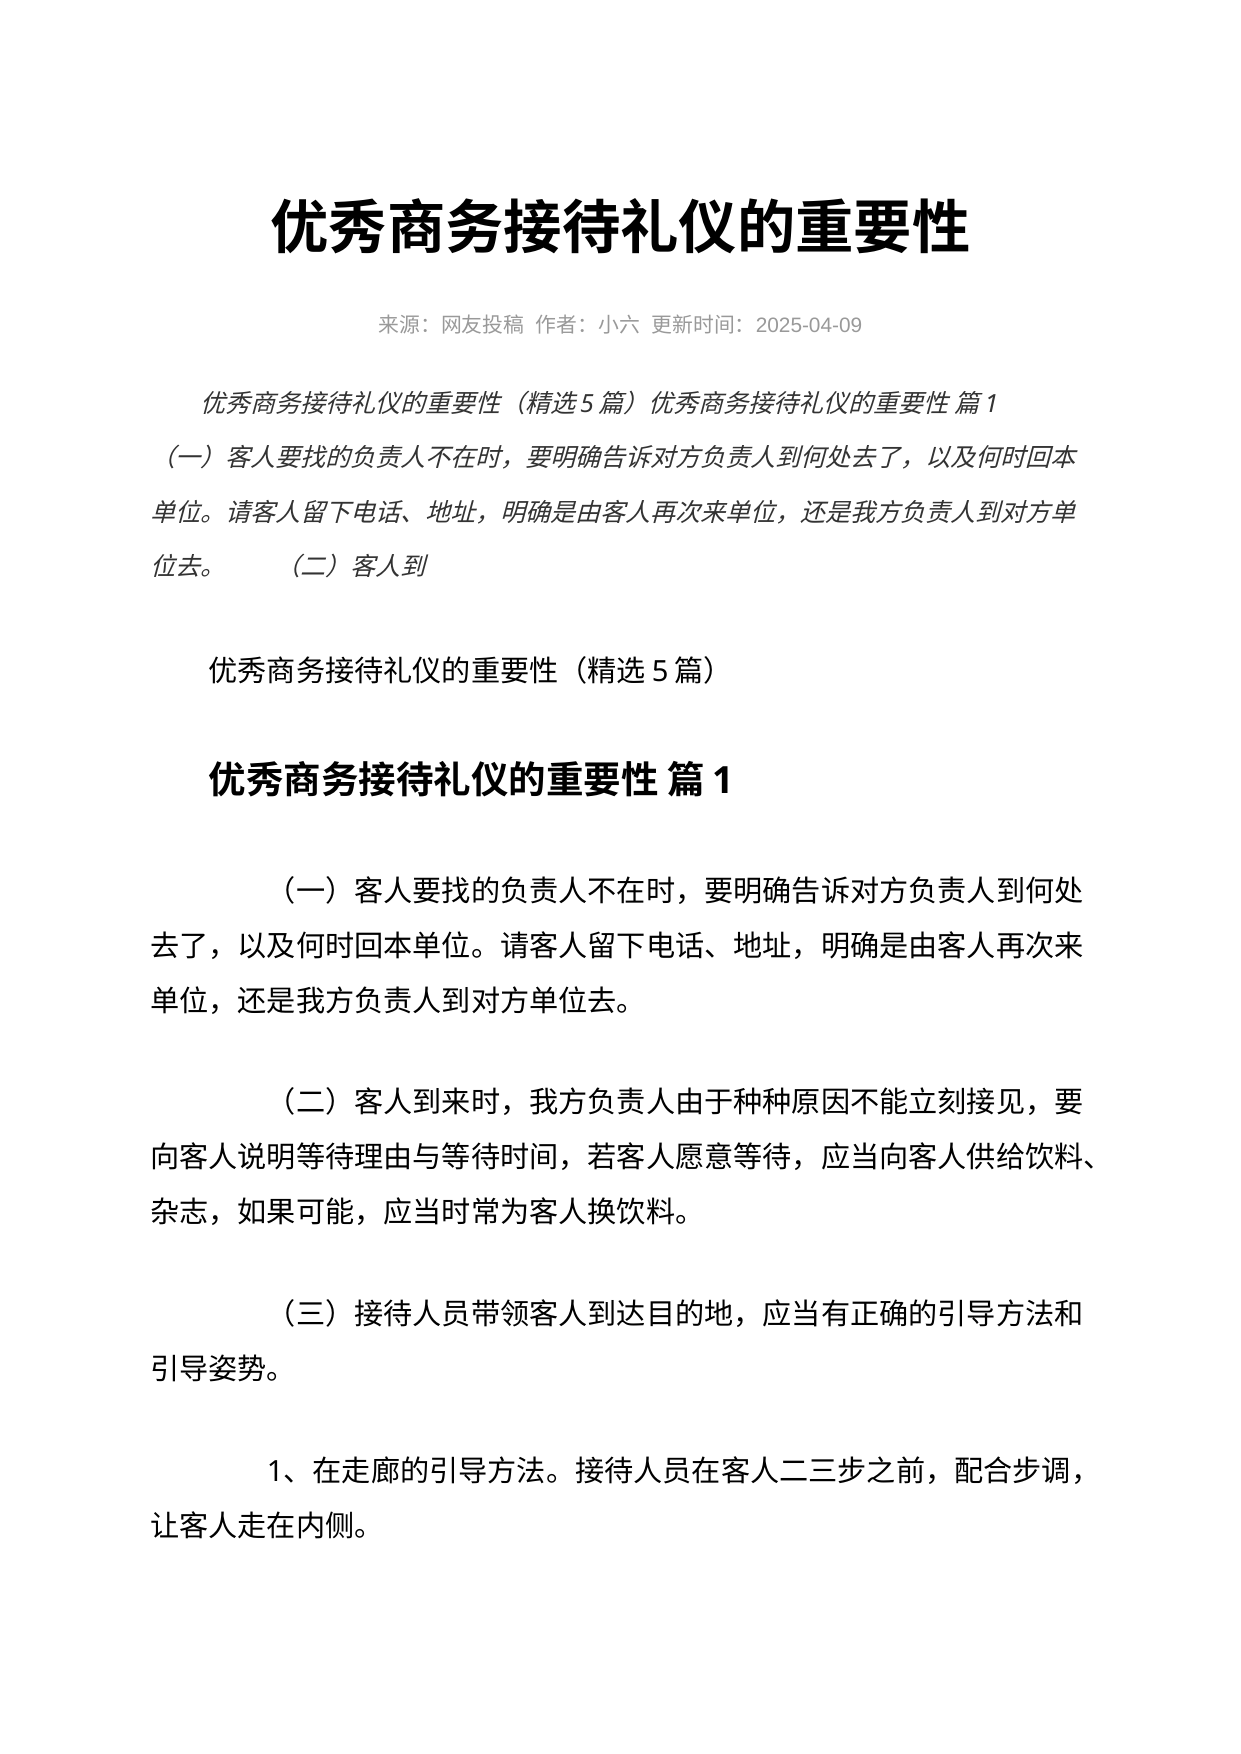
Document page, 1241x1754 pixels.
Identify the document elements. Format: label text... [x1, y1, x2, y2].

text 优秀商务接待礼仪的重要性（精选5篇）优秀商务接待礼仪的重要性 篇1 （一）客人要找的负责人不在时，要明确告诉对方负责人到何处去了，以及何时回本单位。请客人留下电话、地址，明确是由客人再次来单位，还是我方负责人到对方单位去。 （二）客人到 [150, 383, 1090, 583]
text 优秀商务接待礼仪的重要性 篇1 [150, 750, 1090, 804]
text （一）客人要找的负责人不在时，要明确告诉对方负责人到何处去了，以及何时回本单位。请客人留下电话、地址，明确是由客人再次来单位，还是我方负责人到对方单位去。 [150, 867, 1090, 1019]
text 优秀商务接待礼仪的重要性（精选5篇） [150, 648, 1090, 690]
text （二）客人到来时，我方负责人由于种种原因不能立刻接见，要向客人说明等待理由与等待时间，若客人愿意等待，应当向客人供给饮料、杂志，如果可能，应当时常为客人换饮料。 [150, 1079, 1090, 1231]
text 1、在走廊的引导方法。接待人员在客人二三步之前，配合步调，让客人走在内侧。 [150, 1447, 1090, 1544]
text 来源：网友投稿 作者：小六 更新时间：2025-04-09 [150, 313, 1090, 337]
text （三）接待人员带领客人到达目的地，应当有正确的引导方法和引导姿势。 [150, 1291, 1090, 1388]
subtitle 优秀商务接待礼仪的重要性 [150, 181, 1090, 266]
